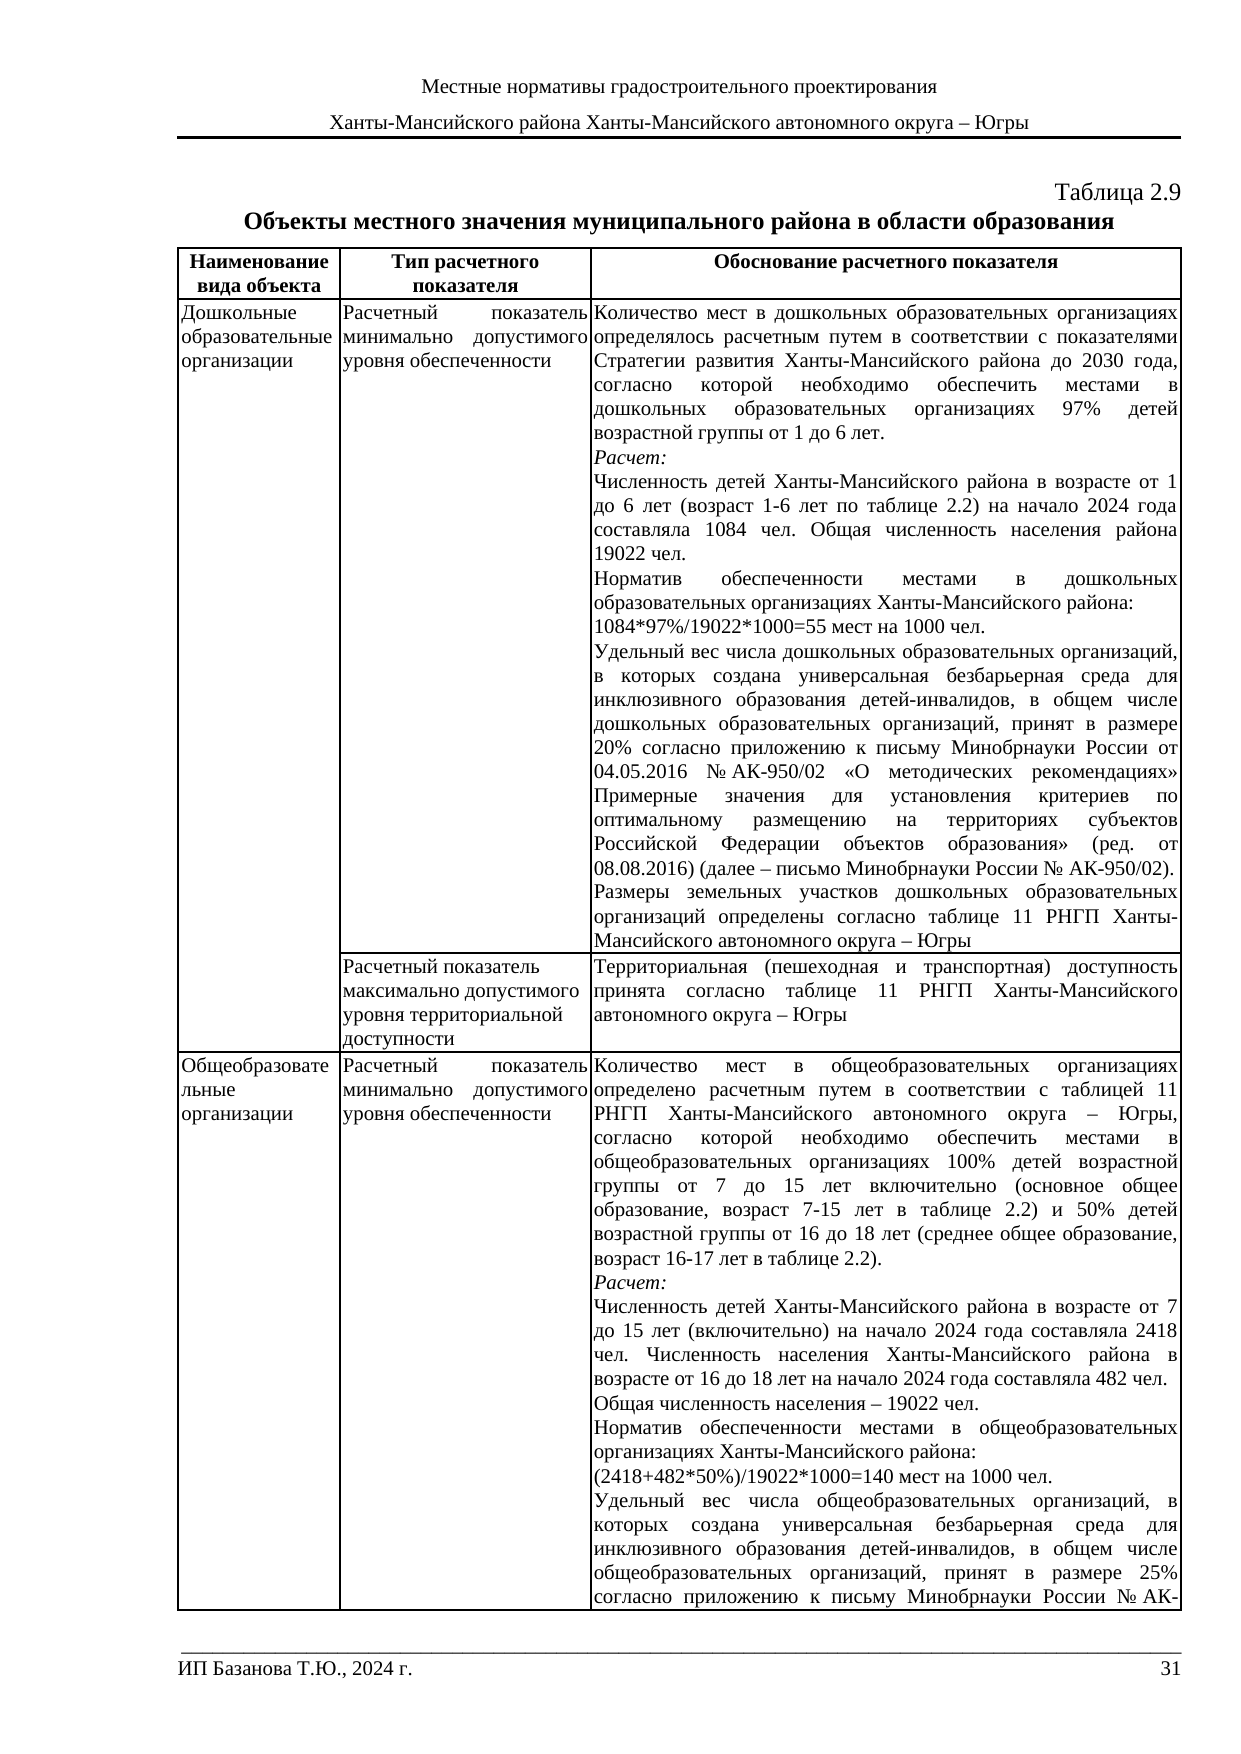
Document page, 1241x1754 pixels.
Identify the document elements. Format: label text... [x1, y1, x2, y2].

subtitle Объекты местного значения муниципального района в области образования [177, 206, 1181, 235]
table_cell Расчетный показатель максимально допустимого уровня территориальной доступности [341, 954, 590, 1051]
table_header Тип расчетного показателя [341, 249, 590, 298]
table_header Обоснование расчетного показателя [592, 249, 1180, 298]
table_cell Дошкольные образовательные организации [179, 300, 339, 1051]
table_cell Расчетный показатель минимально допустимого уровня обеспеченности [341, 300, 590, 952]
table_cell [592, 1053, 1180, 1608]
table_cell Количество мест в дошкольных образовательных организациях определялось расчетным путем в соответствии с показателями Стратегии развития Ханты-Мансийского района до 2030 года, согласно которой необходимо обеспечить местами в дошкольных образовательных организациях 97% детей возрастной группы от 1 до 6 лет. Расчет: Численность детей Ханты-Мансийского района в возрасте от 1 до 6 лет (возраст 1-6 лет по таблице 2.2) на начало 2024 года составляла 1084 чел. Общая численность населения района 19022 чел. Норматив обеспеченности местами в дошкольных образовательных организациях Ханты-Мансийского района: 1084*97%/19022*1000=55 мест на 1000 чел. Удельный вес числа дошкольных образовательных организаций, в которых создана универсальная безбарьерная среда для инклюзивного образования детей-инвалидов, в общем числе дошкольных образовательных организаций, принят в размере 20% согласно приложению к письму Минобрнауки России от 04.05.2016 № АК-950/02 «О методических рекомендациях» Примерные значения для установления критериев по оптимальному размещению на территориях субъектов Российской Федерации объектов образования» (ред. от 08.08.2016) (далее – письмо Минобрнауки России № АК-950/02). Размеры земельных участков дошкольных образовательных организаций определены согласно таблице 11 РНГП Ханты-Мансийского автономного округа – Югры [592, 300, 1180, 952]
table_cell Территориальная (пешеходная и транспортная) доступность принята согласно таблице 11 РНГП Ханты-Мансийского автономного округа – Югры [592, 954, 1180, 1051]
table_header Наименование вида объекта [179, 249, 339, 298]
text Таблица 2.9 [177, 177, 1181, 206]
table_cell Общеобразовательные организации [179, 1053, 339, 1608]
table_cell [341, 1053, 590, 1608]
